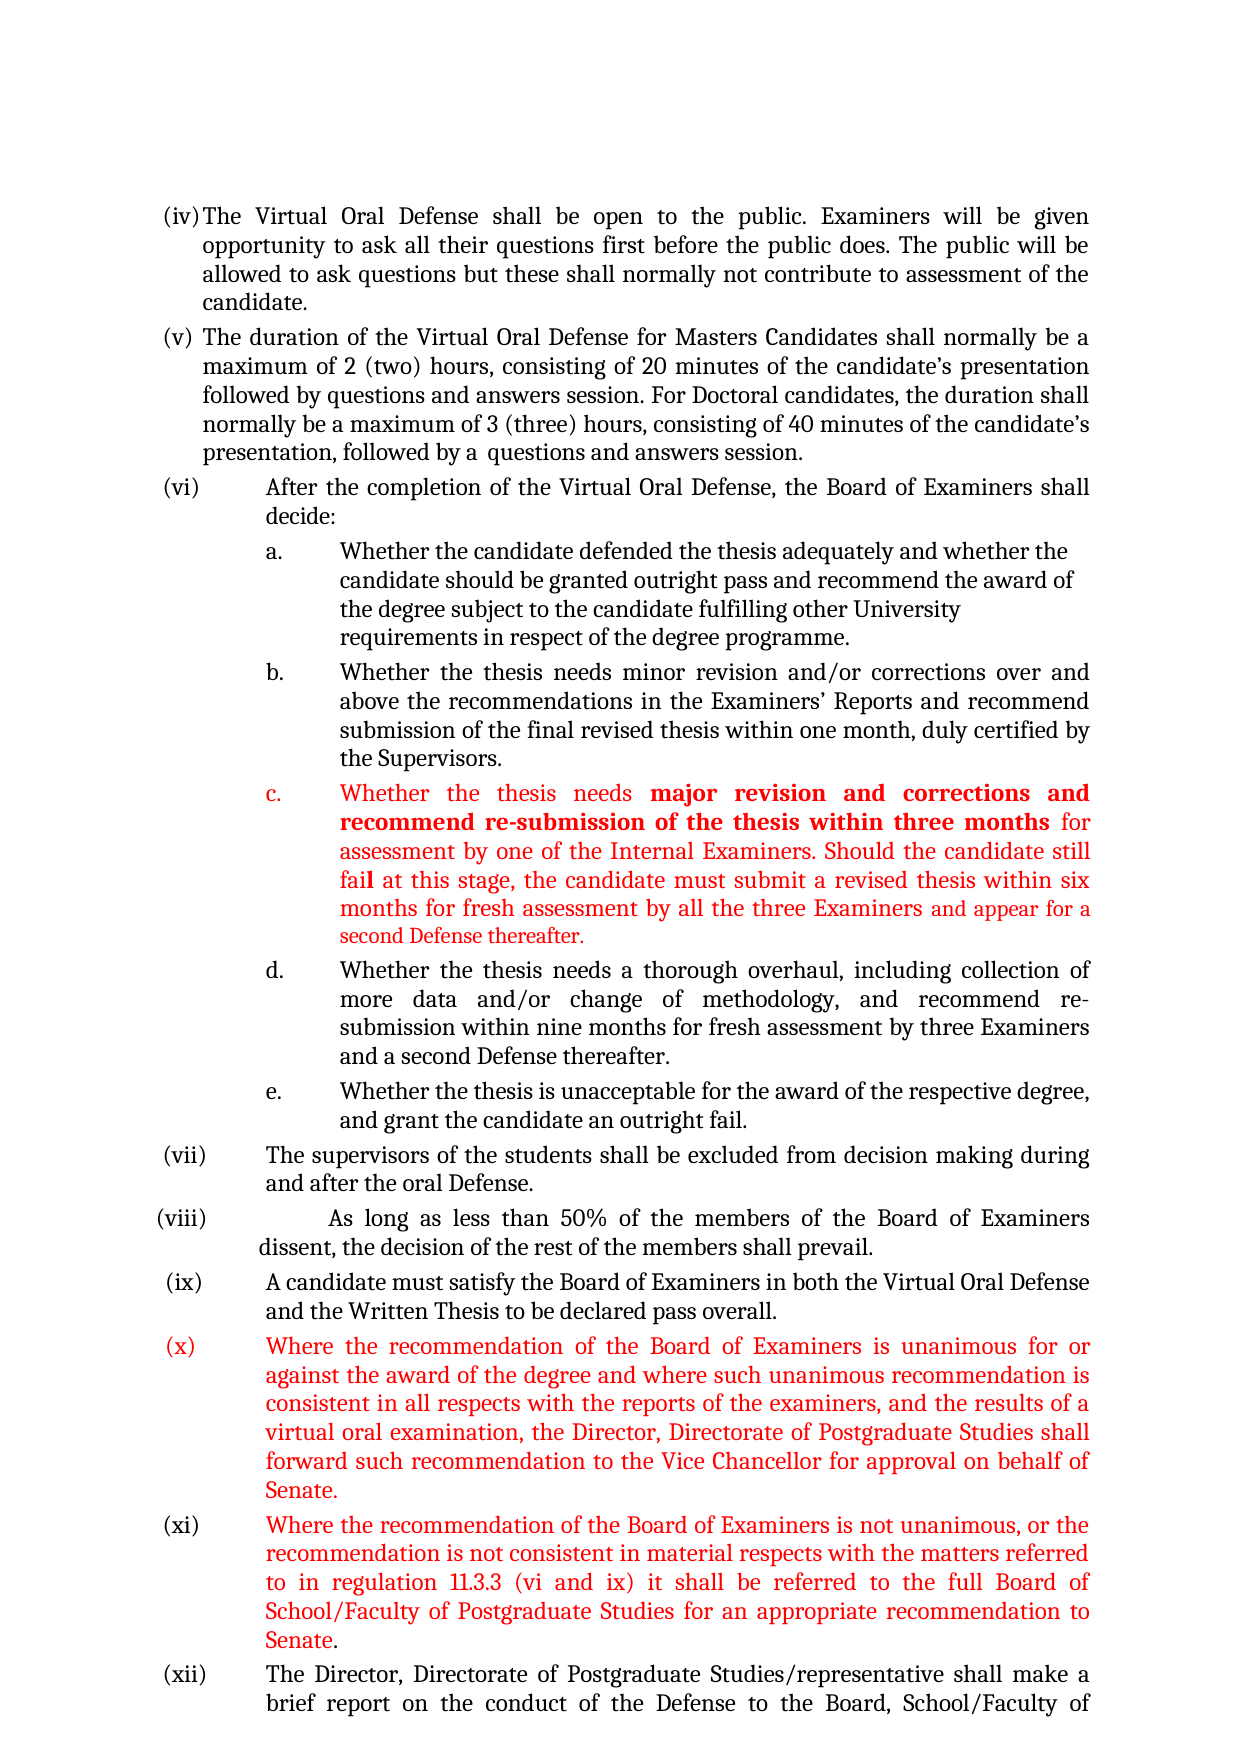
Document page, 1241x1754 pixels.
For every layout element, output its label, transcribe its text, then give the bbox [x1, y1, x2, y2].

list A candidate must satisfy the Board of Examiners in both the Virtual Oral Defense and the Written Thesis to be declared pass overall. [165, 1268, 1091, 1326]
list After the completion of the Virtual Oral Defense, the Board of Examiners shall decide: [162, 473, 1091, 531]
list Whether the thesis is unacceptable for the award of the respective degree, and grant the candidate an outright fail. [266, 1077, 1091, 1134]
list As long as less than 50% of the members of the Board of Examiners dissent, the decision of the rest of the members shall prevail. [156, 1204, 1091, 1262]
list The supervisors of the students shall be excluded from decision making during and after the oral Defense. [162, 1141, 1091, 1198]
list Whether the thesis needs major revision and corrections and recommend re-submission of the thesis within three months for assessment by one of the Internal Examiners. Should the candidate still fail at this stage, the candidate must submit a revised thesis within six months for fresh assessment by all the three Examiners and appear for a second Defense thereafter. [266, 779, 1091, 949]
list Whether the candidate defended the thesis adequately and whether the candidate should be granted outright pass and recommend the award of the degree subject to the candidate fulfilling other University requirements in respect of the degree programme. [266, 537, 1091, 652]
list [162, 1660, 1091, 1718]
list The Virtual Oral Defense shall be open to the public. Examiners will be given opportunity to ask all their questions first before the public does. The public will be allowed to ask questions but these shall normally not contribute to assessment of the candidate. [162, 202, 1091, 317]
list Whether the thesis needs minor revision and/or corrections over and above the recommendations in the Examiners’ Reports and recommend submission of the final revised thesis within one month, duly certified by the Supervisors. [266, 658, 1091, 773]
list Where the recommendation of the Board of Examiners is not unanimous, or the recommendation is not consistent in material respects with the matters referred to in regulation 11.3.3 (vi and ix) it shall be referred to the full Board of School/Faculty of Postgraduate Studies for an appropriate recommendation to Senate. [162, 1511, 1091, 1654]
list The duration of the Virtual Oral Defense for Masters Candidates shall normally be a maximum of 2 (two) hours, consisting of 20 minutes of the candidate’s presentation followed by questions and answers session. For Doctoral candidates, the duration shall normally be a maximum of 3 (three) hours, consisting of 40 minutes of the candidate’s presentation, followed by a questions and answers session. [162, 323, 1091, 467]
list Where the recommendation of the Board of Examiners is unanimous for or against the award of the degree and where such unanimous recommendation is consistent in all respects with the reports of the examiners, and the results of a virtual oral examination, the Director, Directorate of Postgraduate Studies shall forward such recommendation to the Vice Chancellor for approval on behalf of Senate. [165, 1332, 1091, 1504]
list Whether the thesis needs a thorough overhaul, including collection of more data and/or change of methodology, and recommend re- submission within nine months for fresh assessment by three Examiners and a second Defense thereafter. [266, 956, 1091, 1071]
